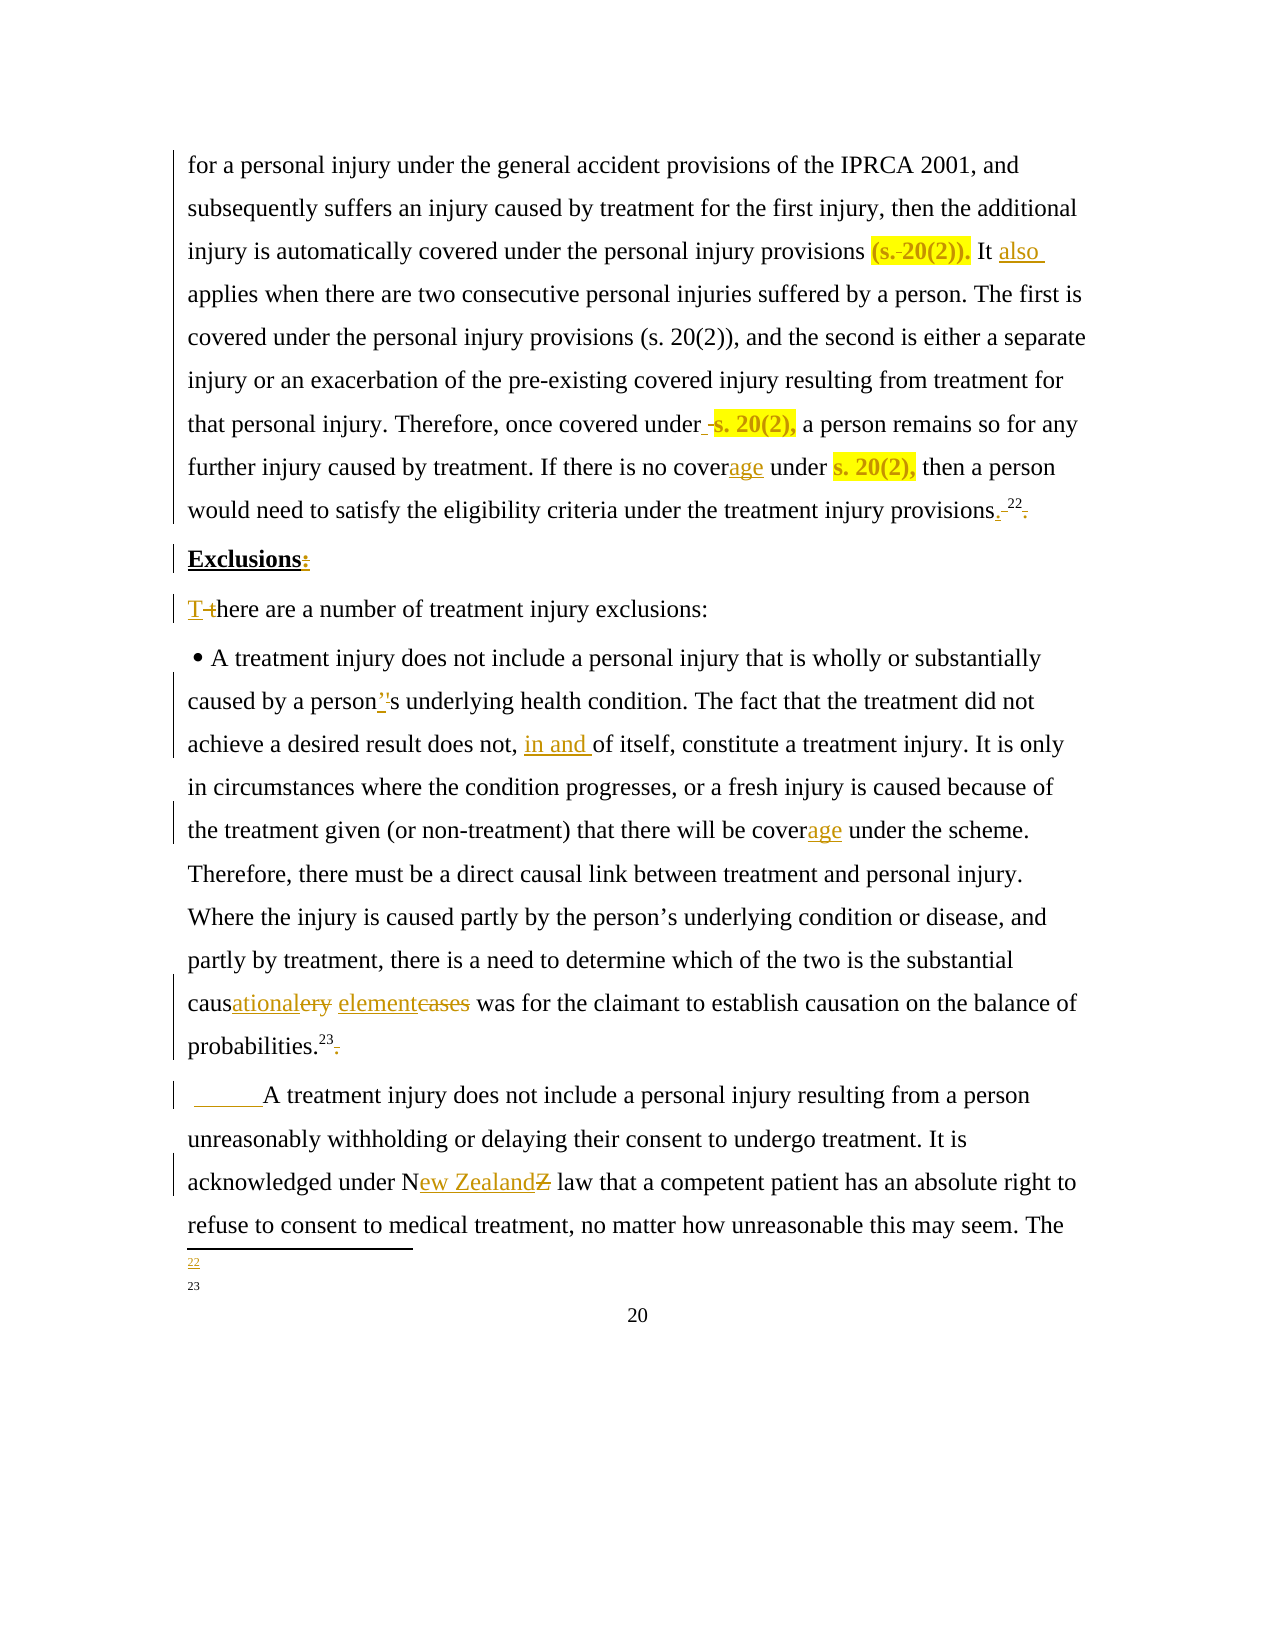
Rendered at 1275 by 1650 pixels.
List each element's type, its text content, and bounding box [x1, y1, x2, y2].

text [187, 150, 1087, 524]
text A treatment injury does not include a personal injury that is wholly or substantially caused by a persons underlying health condition. The fact that the treatment did not achieve a desired result does not, of itself, constitute a treatment injury. It is only in circumstances where the condition progresses, or a fresh injury is caused because of the treatment given (or non-treatment) that there will be cover under the scheme. Therefore, there must be a direct causal link between treatment and personal injury. Where the injury is caused partly by the person’s underlying condition or disease, and partly by treatment, there is a need to determine which of the two is the substantial caus was for the claimant to establish causation on the balance of probabilities. [187, 643, 1087, 1060]
text Exclusions [187, 544, 1087, 573]
text here are a number of treatment injury exclusions: [187, 594, 1087, 622]
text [187, 1081, 1087, 1239]
